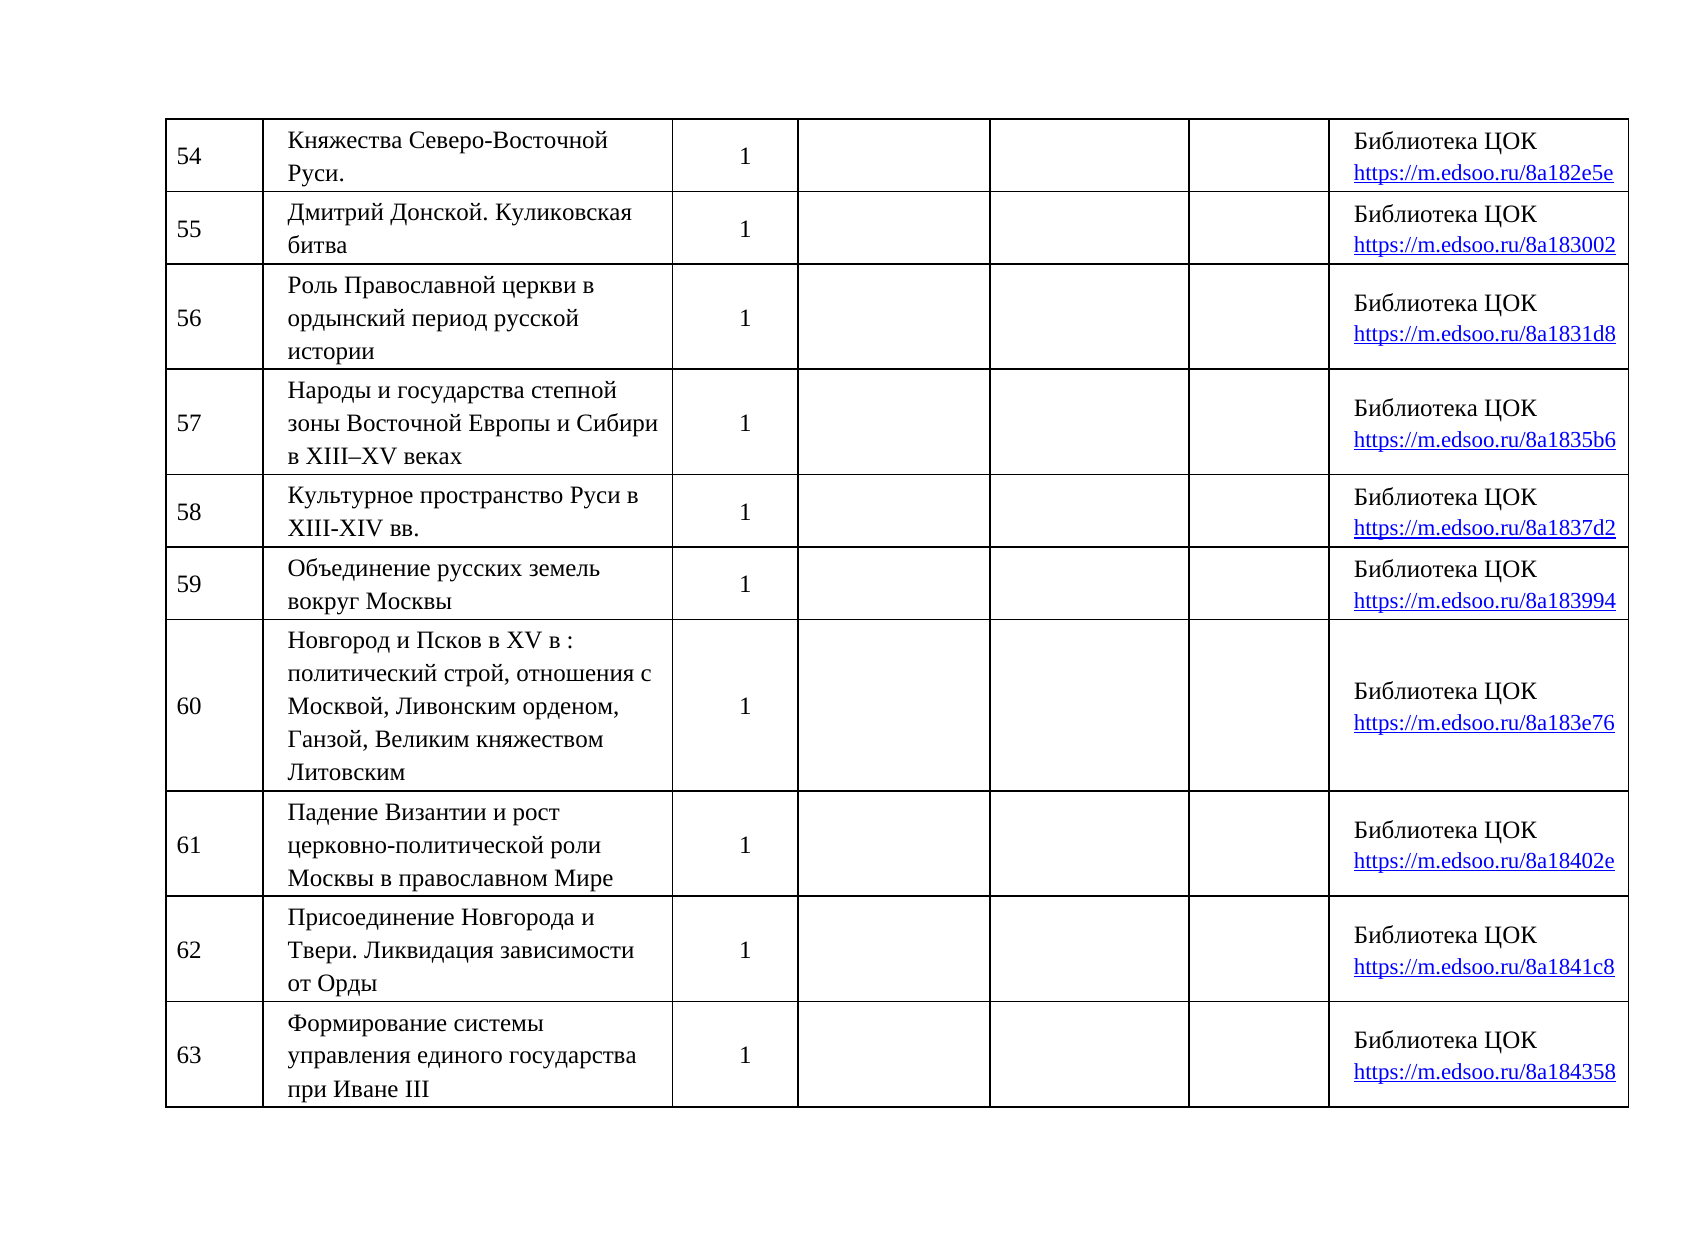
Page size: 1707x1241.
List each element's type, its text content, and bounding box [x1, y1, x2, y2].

table_cell 61 [167, 792, 262, 895]
table_cell 1 [673, 192, 797, 263]
table_cell [991, 475, 1188, 546]
table_cell [991, 897, 1188, 1001]
table_cell [991, 370, 1188, 474]
table_cell [799, 192, 989, 263]
table_cell 62 [167, 897, 262, 1001]
table_cell [799, 475, 989, 546]
table_cell [799, 548, 989, 618]
table_cell Библиотека ЦОК https://m.edsoo.ru/8a182e5e [1330, 120, 1628, 191]
table_cell [799, 120, 989, 191]
table_cell Новгород и Псков в XV в : политический строй, отношения с Москвой, Ливонским орденом, Ганзой, Великим княжеством Литовским [264, 620, 672, 790]
table_cell 1 [673, 475, 797, 546]
table_cell 58 [167, 475, 262, 546]
table_cell Дмитрий Донской. Куликовская битва [264, 192, 672, 263]
table_cell 1 [673, 620, 797, 790]
table_cell [1190, 620, 1328, 790]
table_cell [1190, 370, 1328, 474]
table_cell [991, 192, 1188, 263]
table_cell Библиотека ЦОК https://m.edsoo.ru/8a183e76 [1330, 620, 1628, 790]
table_cell Библиотека ЦОК https://m.edsoo.ru/8a184358 [1330, 1002, 1628, 1106]
table_cell 54 [167, 120, 262, 191]
table_cell Падение Византии и рост церковно-политической роли Москвы в православном Мире [264, 792, 672, 895]
table_cell 56 [167, 265, 262, 368]
table_cell 1 [673, 548, 797, 618]
table_cell [1190, 475, 1328, 546]
table_cell 1 [673, 897, 797, 1001]
table_cell [799, 265, 989, 368]
table_cell [1190, 548, 1328, 618]
table_cell [799, 1002, 989, 1106]
table_cell Библиотека ЦОК https://m.edsoo.ru/8a18402e [1330, 792, 1628, 895]
table_cell 63 [167, 1002, 262, 1106]
table_cell [1190, 265, 1328, 368]
table_cell [991, 792, 1188, 895]
table_cell [991, 265, 1188, 368]
table_cell [991, 120, 1188, 191]
table_cell [1190, 192, 1328, 263]
table_cell [991, 548, 1188, 618]
table_cell 57 [167, 370, 262, 474]
table_cell Присоединение Новгорода и Твери. Ликвидация зависимости от Орды [264, 897, 672, 1001]
table_cell Объединение русских земель вокруг Москвы [264, 548, 672, 618]
table_cell [799, 897, 989, 1001]
table_cell [799, 370, 989, 474]
table_cell 60 [167, 620, 262, 790]
table_cell 55 [167, 192, 262, 263]
table_cell [991, 620, 1188, 790]
table_cell Библиотека ЦОК https://m.edsoo.ru/8a183994 [1330, 548, 1628, 618]
table_cell 1 [673, 265, 797, 368]
table_cell [1190, 1002, 1328, 1106]
table_cell [799, 620, 989, 790]
table_cell Библиотека ЦОК https://m.edsoo.ru/8a183002 [1330, 192, 1628, 263]
table_cell [1190, 792, 1328, 895]
table_cell 1 [673, 792, 797, 895]
table_cell Культурное пространство Руси в XIII-XIV вв. [264, 475, 672, 546]
table_cell [1190, 120, 1328, 191]
table_cell [991, 1002, 1188, 1106]
table_cell Формирование системы управления единого государства при Иване III [264, 1002, 672, 1106]
table_cell 1 [673, 1002, 797, 1106]
table_cell Княжества Северо-Восточной Руси. [264, 120, 672, 191]
table_cell [1190, 897, 1328, 1001]
table_cell Библиотека ЦОК https://m.edsoo.ru/8a1837d2 [1330, 475, 1628, 546]
table_cell Библиотека ЦОК https://m.edsoo.ru/8a1835b6 [1330, 370, 1628, 474]
table_cell 1 [673, 120, 797, 191]
table_cell [799, 792, 989, 895]
table_cell 1 [673, 370, 797, 474]
table_cell Библиотека ЦОК https://m.edsoo.ru/8a1831d8 [1330, 265, 1628, 368]
table_cell 59 [167, 548, 262, 618]
table_cell Народы и государства степной зоны Восточной Европы и Сибири в XIII–XV веках [264, 370, 672, 474]
table_cell Роль Православной церкви в ордынский период русской истории [264, 265, 672, 368]
table_cell Библиотека ЦОК https://m.edsoo.ru/8a1841c8 [1330, 897, 1628, 1001]
